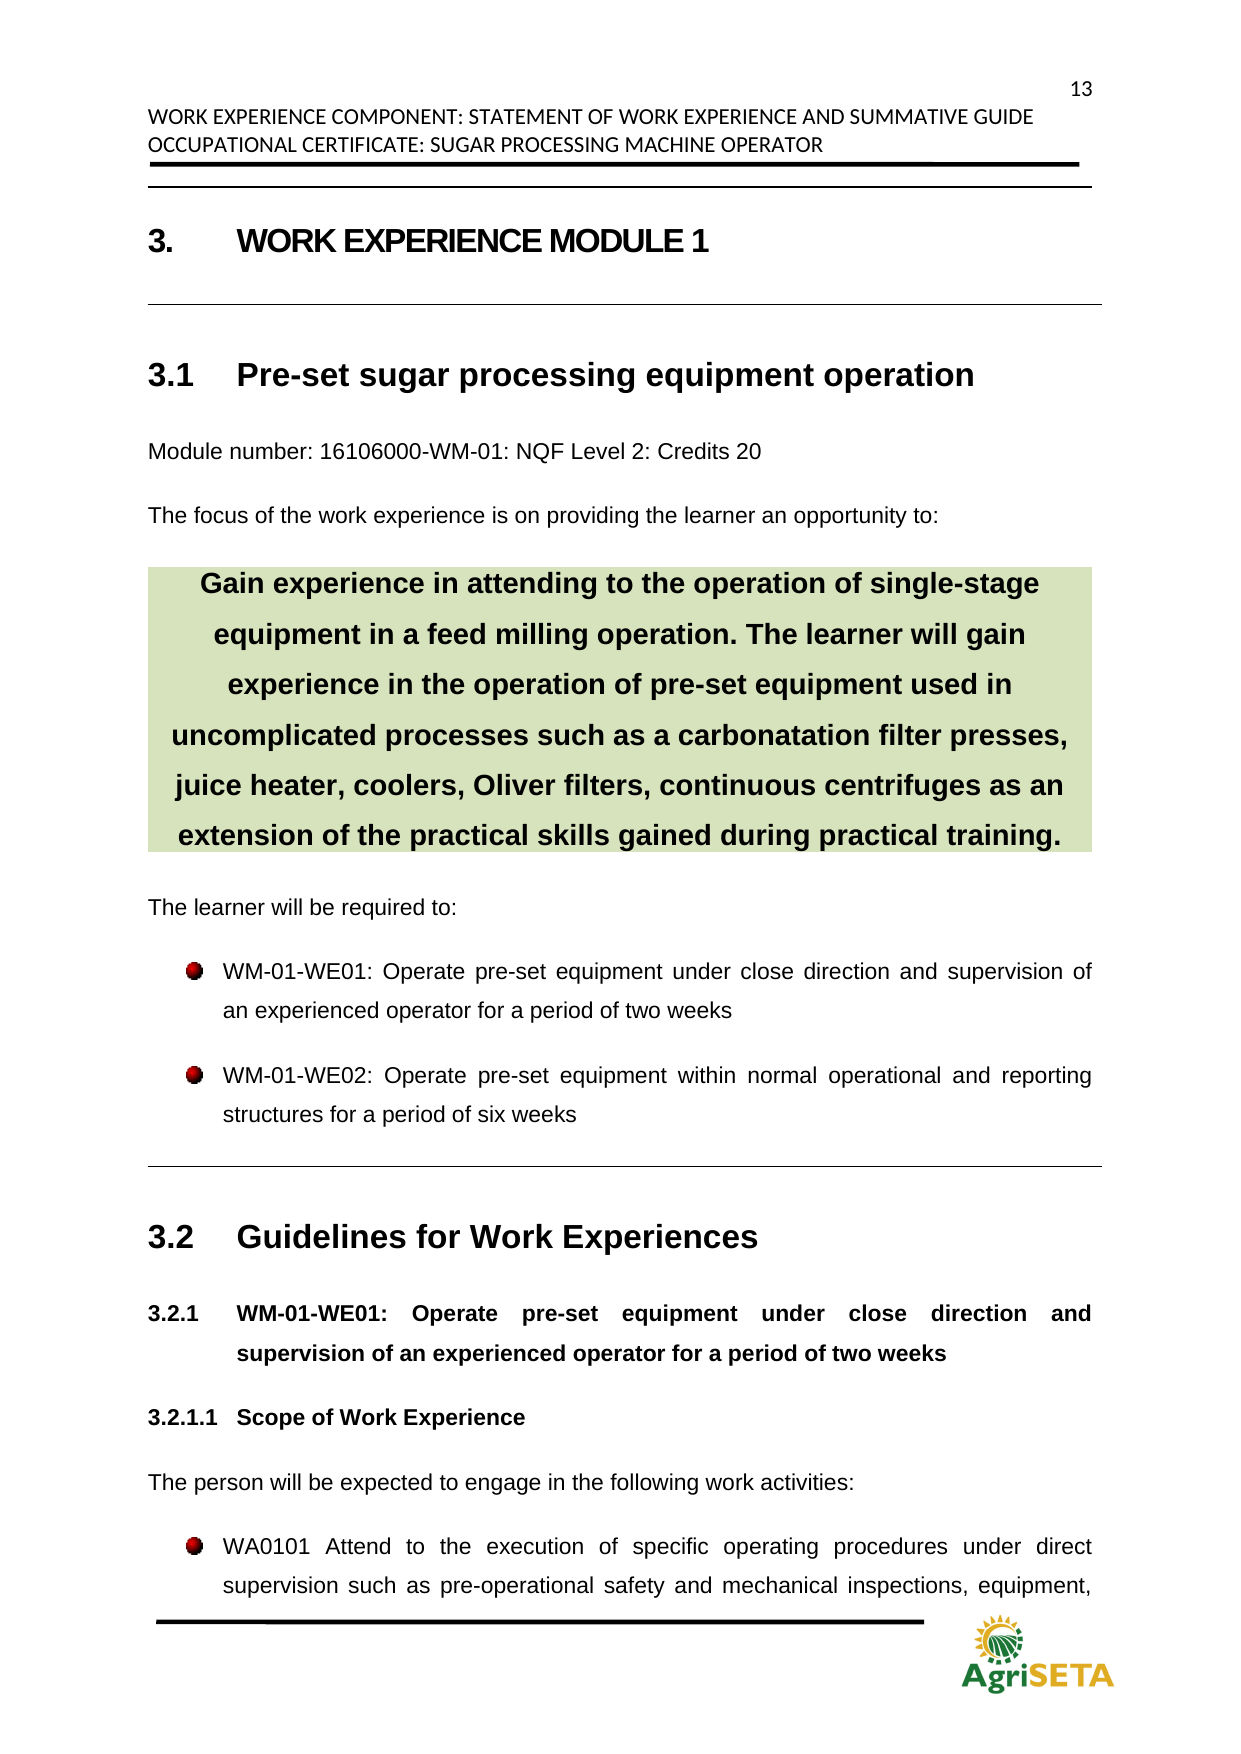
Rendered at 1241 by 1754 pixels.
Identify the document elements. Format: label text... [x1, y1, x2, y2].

subtitle Scope of Work Experience [148, 1404, 1092, 1430]
text Module number: 16106000-WM-01: NQF Level 2: Credits 20 [148, 438, 1092, 464]
list WM-01-WE01: Operate pre-set equipment under close direction and supervision of an experienced operator for a period of two weeks [185, 958, 1092, 1024]
subtitle Guidelines for Work Experiences [148, 1167, 1102, 1256]
picture [186, 1066, 203, 1084]
picture [186, 962, 203, 980]
text The focus of the work experience is on providing the learner an opportunity to: [148, 502, 1092, 528]
text The person will be expected to engage in the following work activities: [148, 1468, 1092, 1495]
subtitle WM-01-WE01: Operate pre-set equipment under close direction and supervision of an experienced operator for a period of two weeks [148, 1300, 1092, 1366]
list WM-01-WE02: Operate pre-set equipment within normal operational and reporting structures for a period of six weeks [185, 1062, 1092, 1128]
text Gain experience in attending to the operation of single-stage equipment in a feed milling operation. The learner will gain experience in the operation of pre-set equipment used in uncomplicated processes such as a carbonatation filter presses, juice heater, coolers, Oliver filters, continuous centrifuges as an extension of the practical skills gained during practical training. [148, 567, 1092, 852]
text The learner will be required to: [148, 893, 1092, 920]
subtitle Pre-set sugar processing equipment operation [148, 305, 1102, 393]
picture [955, 1608, 1118, 1698]
picture [186, 1537, 203, 1555]
subtitle WORK EXPERIENCE MODULE 1 [148, 188, 1092, 259]
